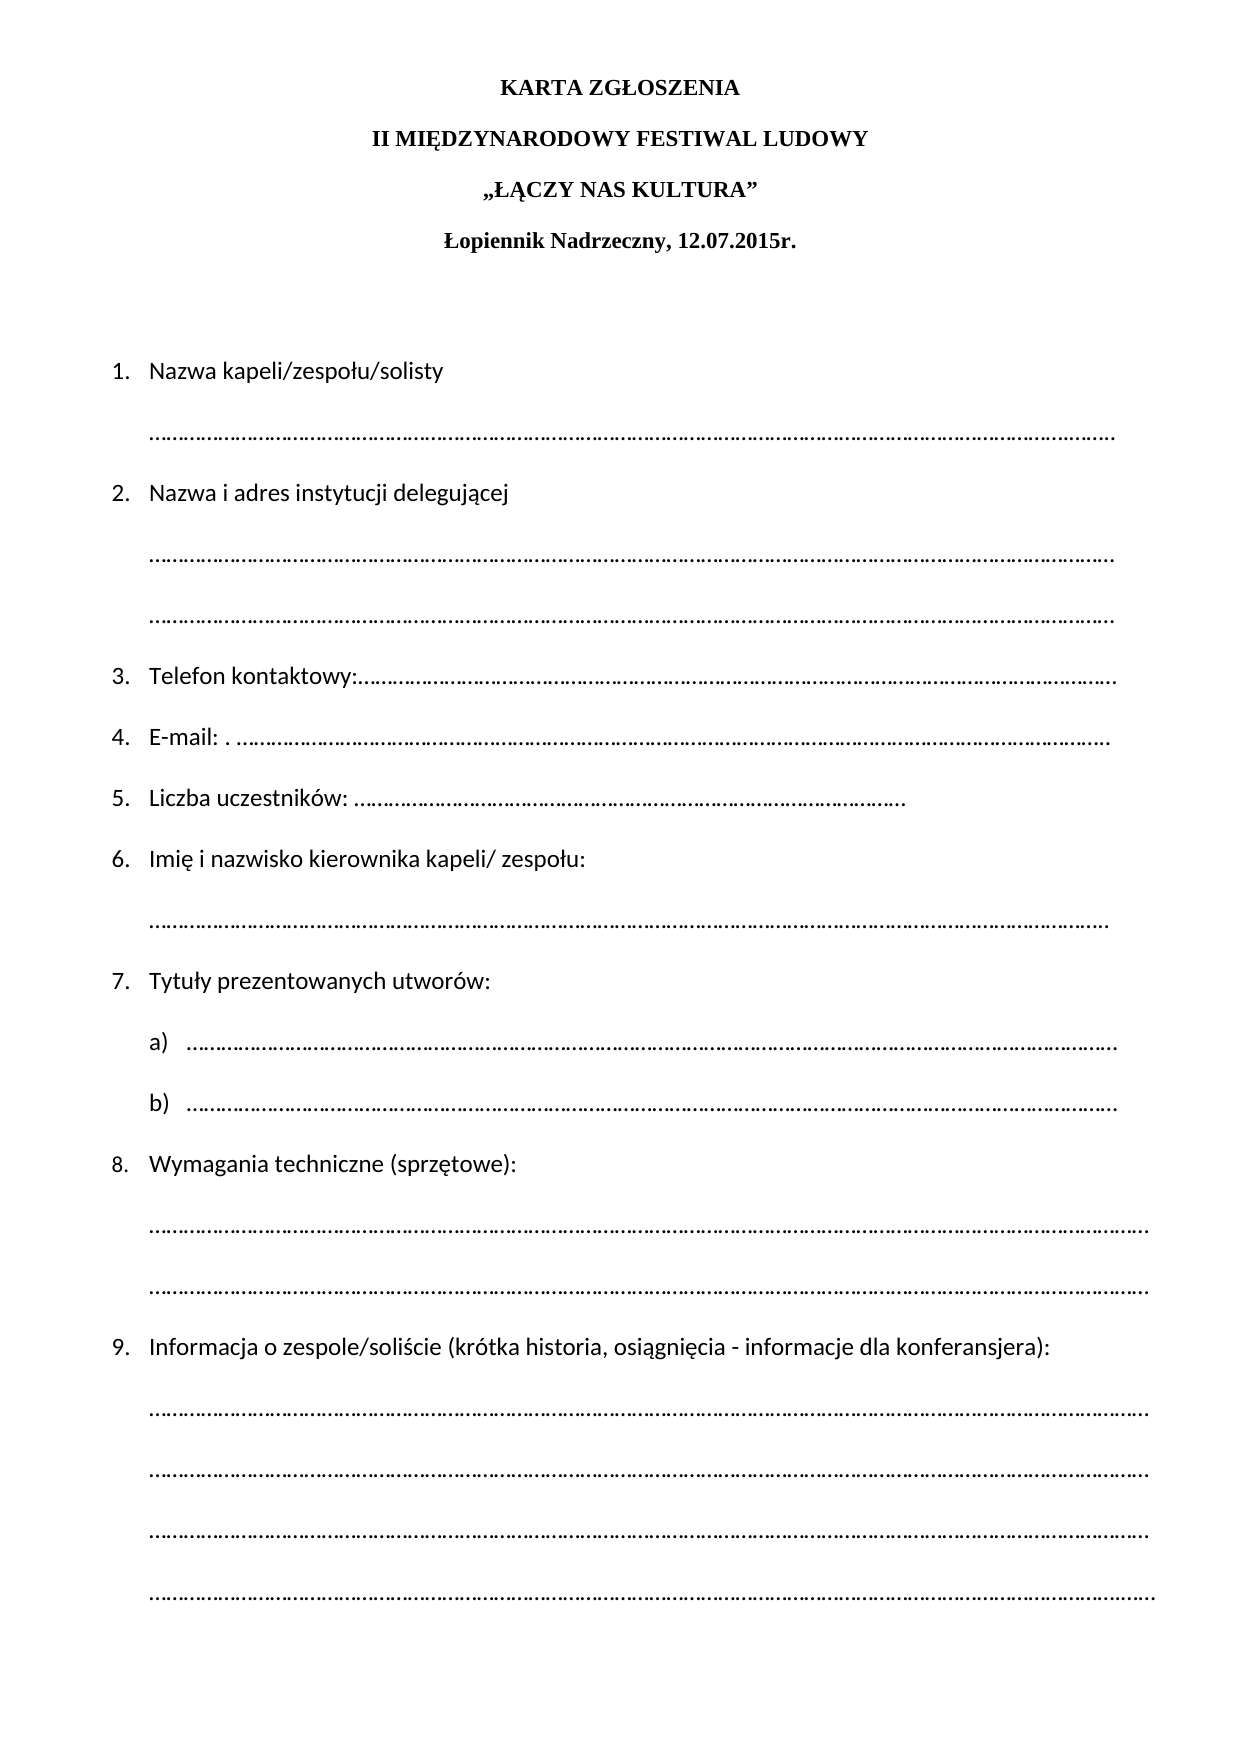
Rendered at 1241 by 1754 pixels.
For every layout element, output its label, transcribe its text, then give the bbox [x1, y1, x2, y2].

text „ŁĄCZY NAS KULTURA” [74, 176, 1167, 202]
list Tytuły prezentowanych utworów: [111, 965, 1167, 996]
list E-mail: . …………………………………………………………………………………………………………………………………….. [111, 721, 1167, 752]
list Telefon kontaktowy:…………………………………………………………………………………………………………………… [111, 660, 1167, 691]
text Łopiennik Nadrzeczny, 12.07.2015r. [74, 227, 1167, 253]
list ……………………………………………………………………………………………………………………………………………… [149, 1026, 1167, 1057]
list …………………………………………………………………………………………………………………………………………………… [149, 599, 1167, 629]
list Wymagania techniczne (sprzętowe): …………………………………………………………………………………………………………………………………………………………………………………………………………………………………………………………………………………………………………………… [111, 1148, 1167, 1301]
list Nazwa i adres instytucji delegującej …………………………………………………………………………………………………………………………………………………… [111, 477, 1167, 568]
list Liczba uczestników: …………………………………………………………………………………… [111, 782, 1167, 813]
list Nazwa kapeli/zespołu/solisty …………………………………………………………………………………………………………………………………………….…….. [111, 355, 1167, 446]
list Imię i nazwisko kierownika kapeli/ zespołu: ………………………………………………………………………………………………………………………………………………….. [111, 843, 1167, 935]
text KARTA ZGŁOSZENIA [74, 74, 1167, 100]
list …………………………………………………………………………………………………………………………………………………………………………………………………………………………………………………………………………………………………………………………………………………………………………………………………………………………………………………………………………………………………………………………………………………………………………………………………………………………………….…… [149, 1393, 1167, 1606]
text II MIĘDZYNARODOWY FESTIWAL LUDOWY [74, 125, 1167, 151]
list Informacja o zespole/soliście (krótka historia, osiągnięcia - informacje dla konferansjera): [111, 1332, 1167, 1362]
list ……………………………………………………………………………………………………………………………………………… [149, 1087, 1167, 1118]
